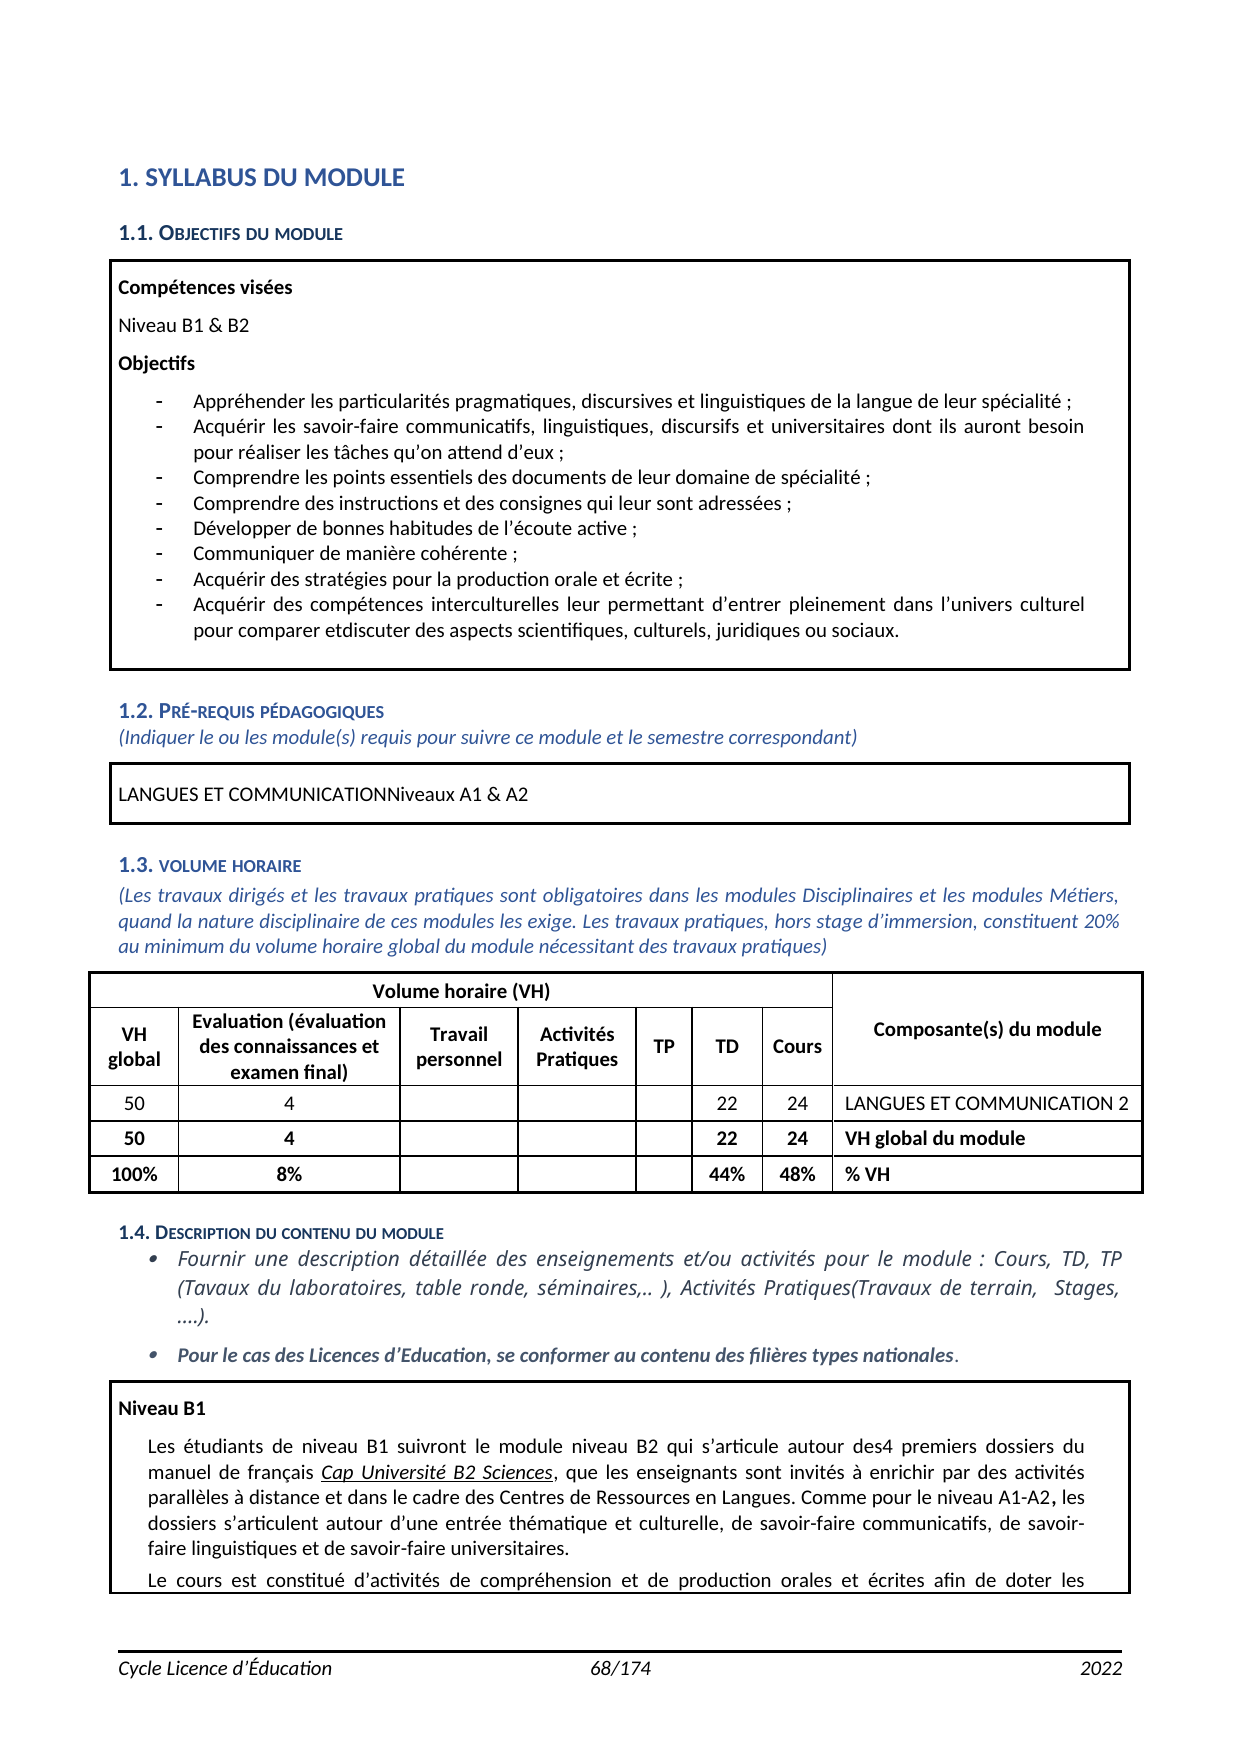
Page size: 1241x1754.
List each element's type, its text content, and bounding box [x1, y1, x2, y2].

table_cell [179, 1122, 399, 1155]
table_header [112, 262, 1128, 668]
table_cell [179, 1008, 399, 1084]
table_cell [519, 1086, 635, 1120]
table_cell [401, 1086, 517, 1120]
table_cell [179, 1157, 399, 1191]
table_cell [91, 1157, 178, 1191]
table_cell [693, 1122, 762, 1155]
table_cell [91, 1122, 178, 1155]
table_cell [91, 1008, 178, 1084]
text (Indiquer le ou les module(s) requis pour suivre ce module et le semestre correspondant) [118, 724, 1122, 749]
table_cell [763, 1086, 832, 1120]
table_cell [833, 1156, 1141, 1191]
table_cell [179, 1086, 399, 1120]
text 1.3. volume horaire [118, 850, 1122, 878]
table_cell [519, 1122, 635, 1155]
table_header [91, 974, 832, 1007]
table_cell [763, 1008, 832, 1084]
text 1. SYLLABUS DU MODULE [118, 160, 1122, 193]
list Fournir une description détaillée des enseignements et/ou activités pour le module : Cours, TD, TP (Tavaux du laboratoires, table ronde, séminaires,.. ), Activités Pratiques(Travaux de terrain, Stages, ….). [148, 1244, 1122, 1329]
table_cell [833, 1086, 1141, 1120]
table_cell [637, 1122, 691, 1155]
text 1.1. Objectifs du module [118, 218, 1122, 246]
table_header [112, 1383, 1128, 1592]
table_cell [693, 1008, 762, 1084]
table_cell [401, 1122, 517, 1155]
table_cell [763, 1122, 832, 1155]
text (Les travaux dirigés et les travaux pratiques sont obligatoires dans les modules Disciplinaires et les modules Métiers, quand la nature disciplinaire de ces modules les exige. Les travaux pratiques, hors stage d’immersion, constituent 20% au minimum du volume horaire global du module nécessitant des travaux pratiques) [118, 882, 1122, 959]
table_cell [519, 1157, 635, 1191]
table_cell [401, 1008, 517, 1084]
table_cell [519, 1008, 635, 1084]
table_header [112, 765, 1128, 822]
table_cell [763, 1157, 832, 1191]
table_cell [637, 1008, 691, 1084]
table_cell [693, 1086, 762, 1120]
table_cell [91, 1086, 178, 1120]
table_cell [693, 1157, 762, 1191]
text 1.2. Pré-requis pédagogiques [118, 696, 1122, 724]
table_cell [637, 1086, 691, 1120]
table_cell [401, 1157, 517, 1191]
list Pour le cas des Licences d’Education, se conformer au contenu des filières types nationales. [148, 1342, 1122, 1367]
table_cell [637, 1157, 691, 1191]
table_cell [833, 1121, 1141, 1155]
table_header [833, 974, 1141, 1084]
text 1.4. Description du contenu du module [118, 1219, 1122, 1244]
